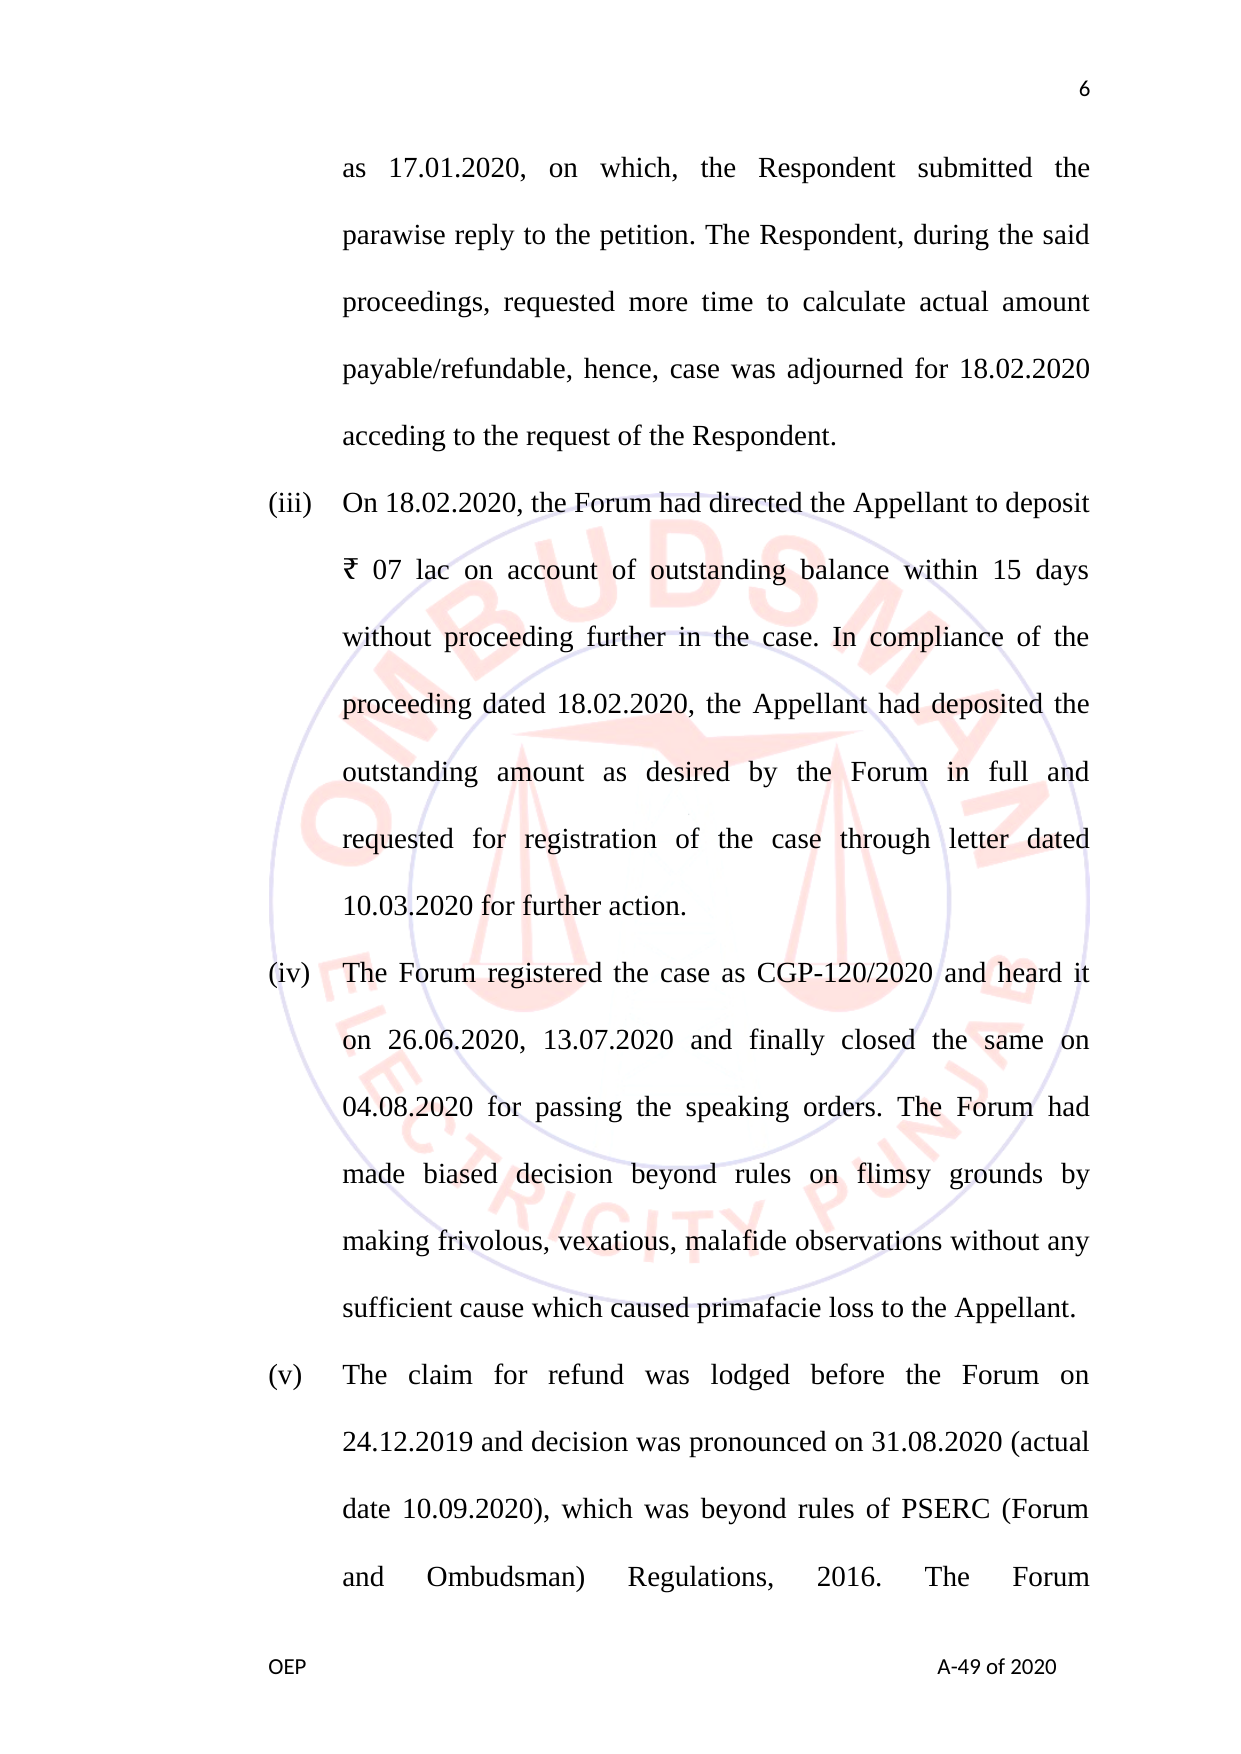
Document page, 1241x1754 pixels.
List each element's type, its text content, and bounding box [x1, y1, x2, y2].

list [268, 1357, 1090, 1592]
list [268, 150, 1090, 452]
list The Forum registered the case as CGP-120/2020 and heard it on 26.06.2020, 13.07.2020 and finally closed the same on 04.08.2020 for passing the speaking orders. The Forum had made biased decision beyond rules on flimsy grounds by making frivolous, vexatious, malafide observations without any sufficient cause which caused primafacie loss to the Appellant. [268, 955, 1090, 1324]
list On 18.02.2020, the Forum had directed the Appellant to deposit ₹ 07 lac on account of outstanding balance within 15 days without proceeding further in the case. In compliance of the proceeding dated 18.02.2020, the Appellant had deposited the outstanding amount as desired by the Forum in full and requested for registration of the case through letter dated 10.03.2020 for further action. [268, 485, 1090, 921]
